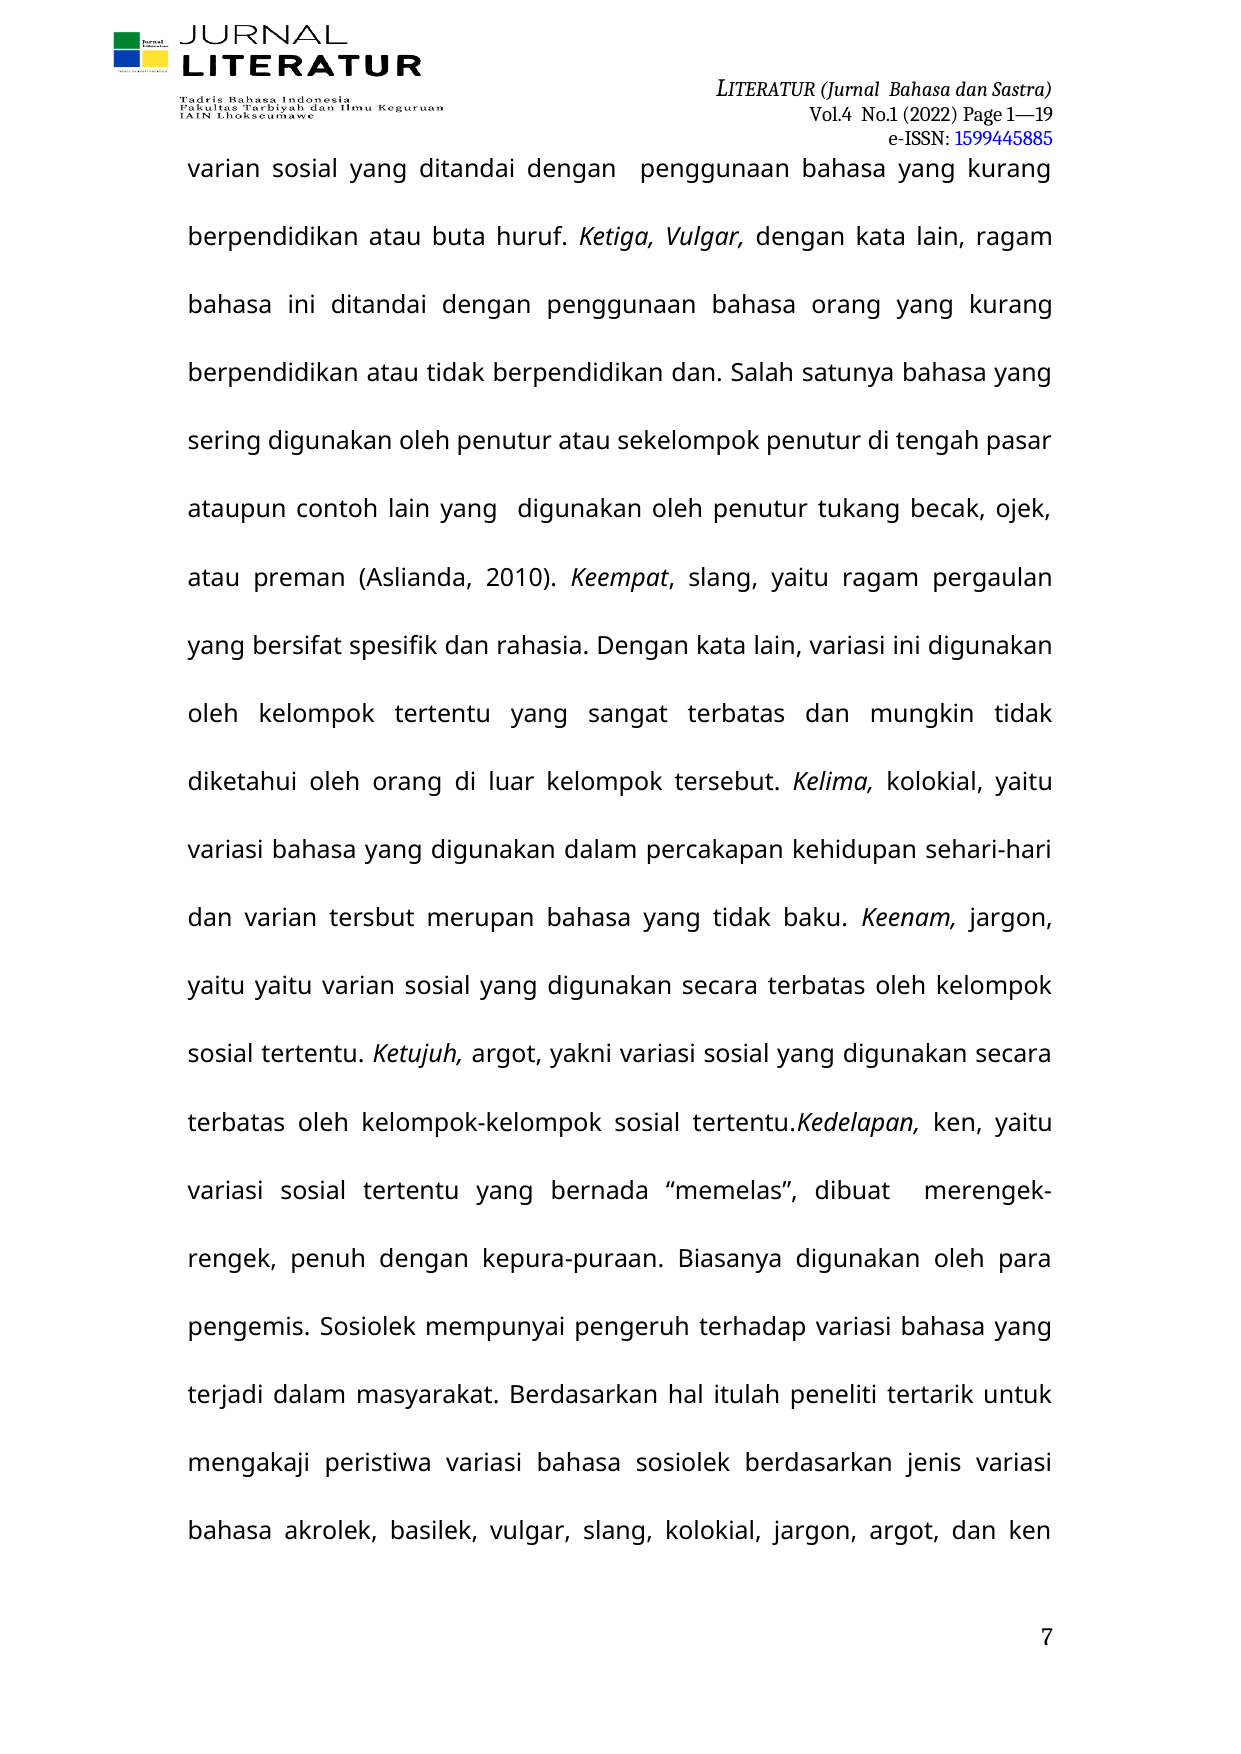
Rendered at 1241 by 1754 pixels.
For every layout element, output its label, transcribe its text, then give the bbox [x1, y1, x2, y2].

picture [86, 12, 535, 150]
